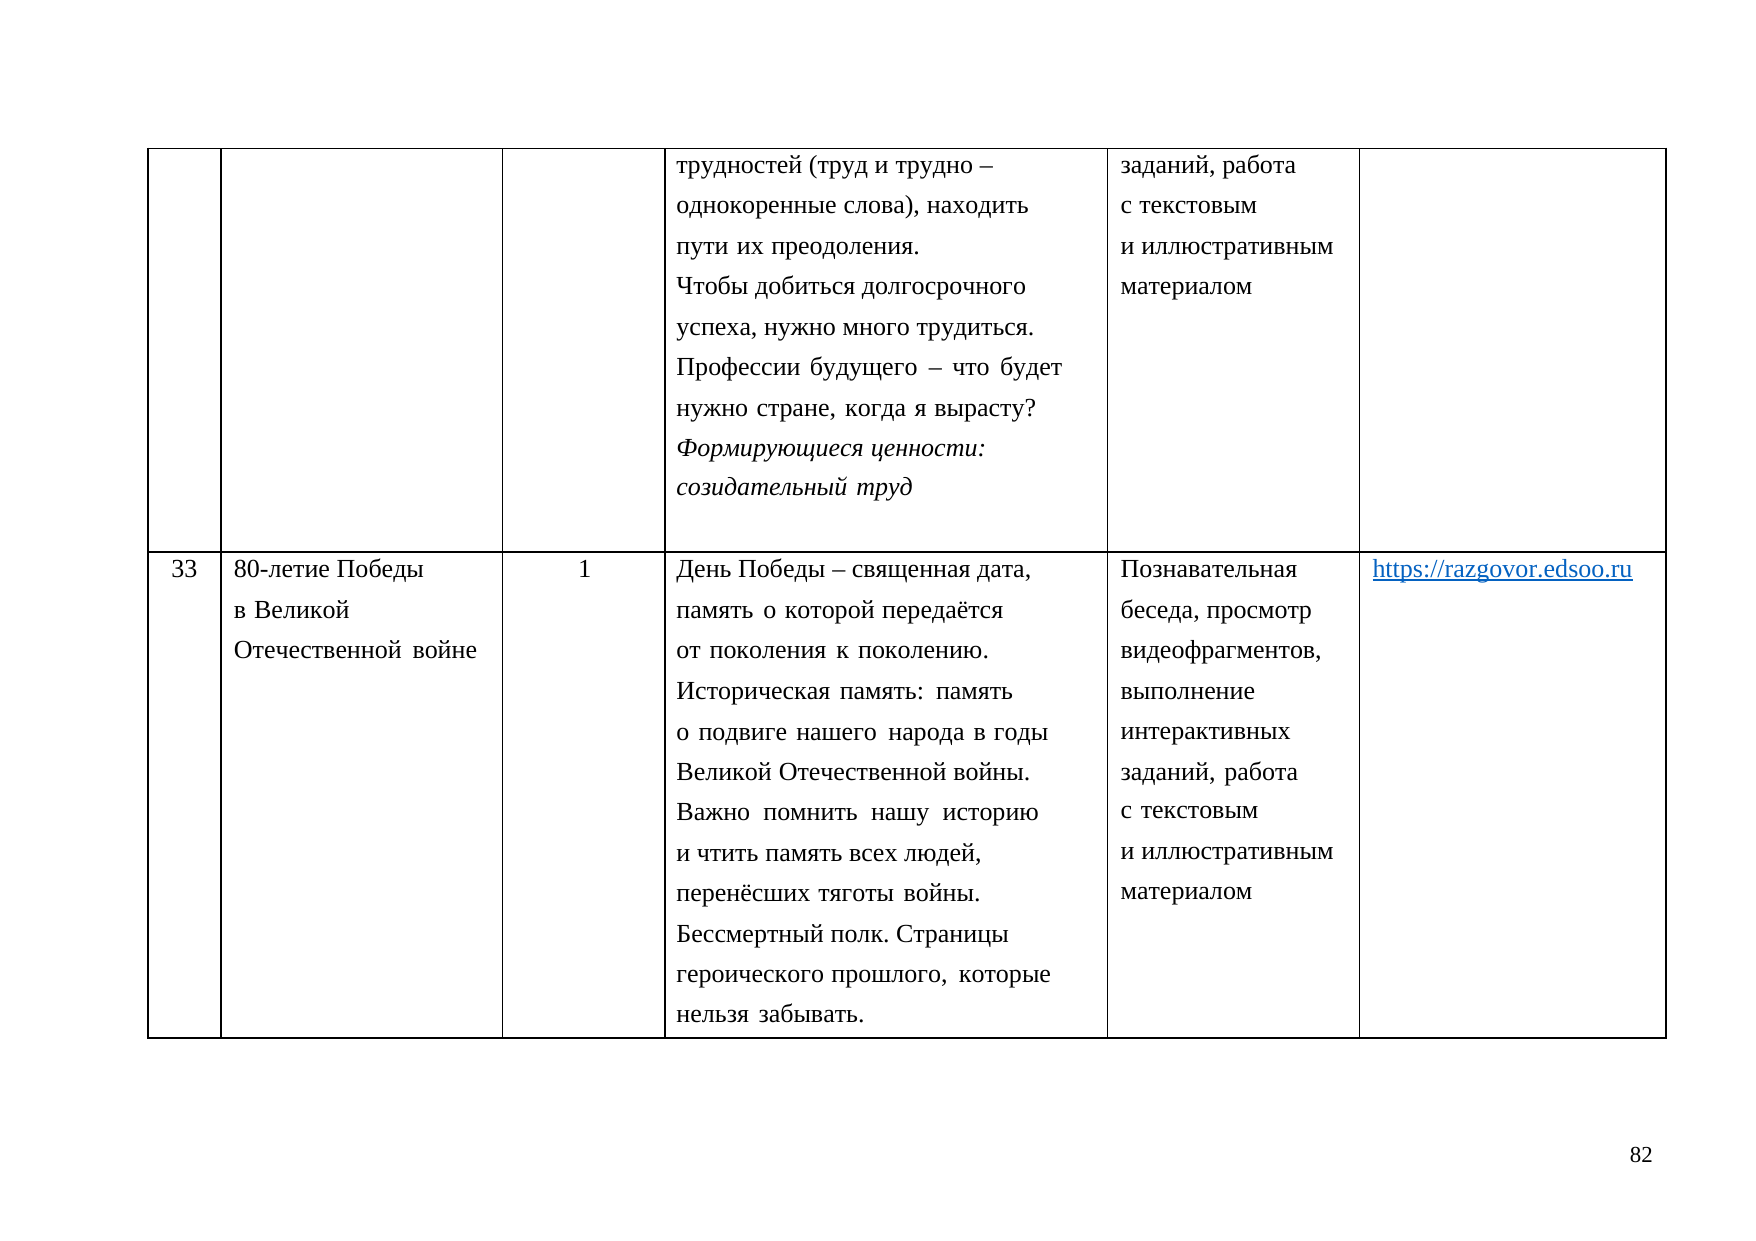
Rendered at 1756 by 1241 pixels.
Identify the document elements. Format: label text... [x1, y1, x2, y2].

table_header [503, 149, 664, 551]
table_cell День Победы – священная дата, память о которой передаётся от поколения к поколению. Историческая память: память о подвиге нашего народа в годы Великой Отечественной войны. Важно помнить нашу историю и чтить память всех людей, перенёсших тяготы войны. Бессмертный полк. Страницы героического прошлого, которые нельзя забывать. [666, 553, 1107, 1037]
table_header [1360, 149, 1665, 551]
table_cell 80-летие Победы в Великой Отечественной войне [222, 553, 502, 1037]
table_cell 33 [149, 553, 220, 1037]
table_cell https://razgovor.edsoo.ru [1360, 553, 1665, 1037]
table_cell 1 [503, 553, 664, 1037]
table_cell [1108, 553, 1359, 1037]
table_header заданий, работа с текстовым и иллюстративным материалом [1108, 149, 1359, 551]
table_header [149, 149, 220, 551]
table_header [222, 149, 502, 551]
table_header трудностей (труд и трудно – однокоренные слова), находить пути их преодоления. Чтобы добиться долгосрочного успеха, нужно много трудиться. Профессии будущего – что будет нужно стране, когда я вырасту? Формирующиеся ценности: созидательный труд [666, 149, 1107, 551]
